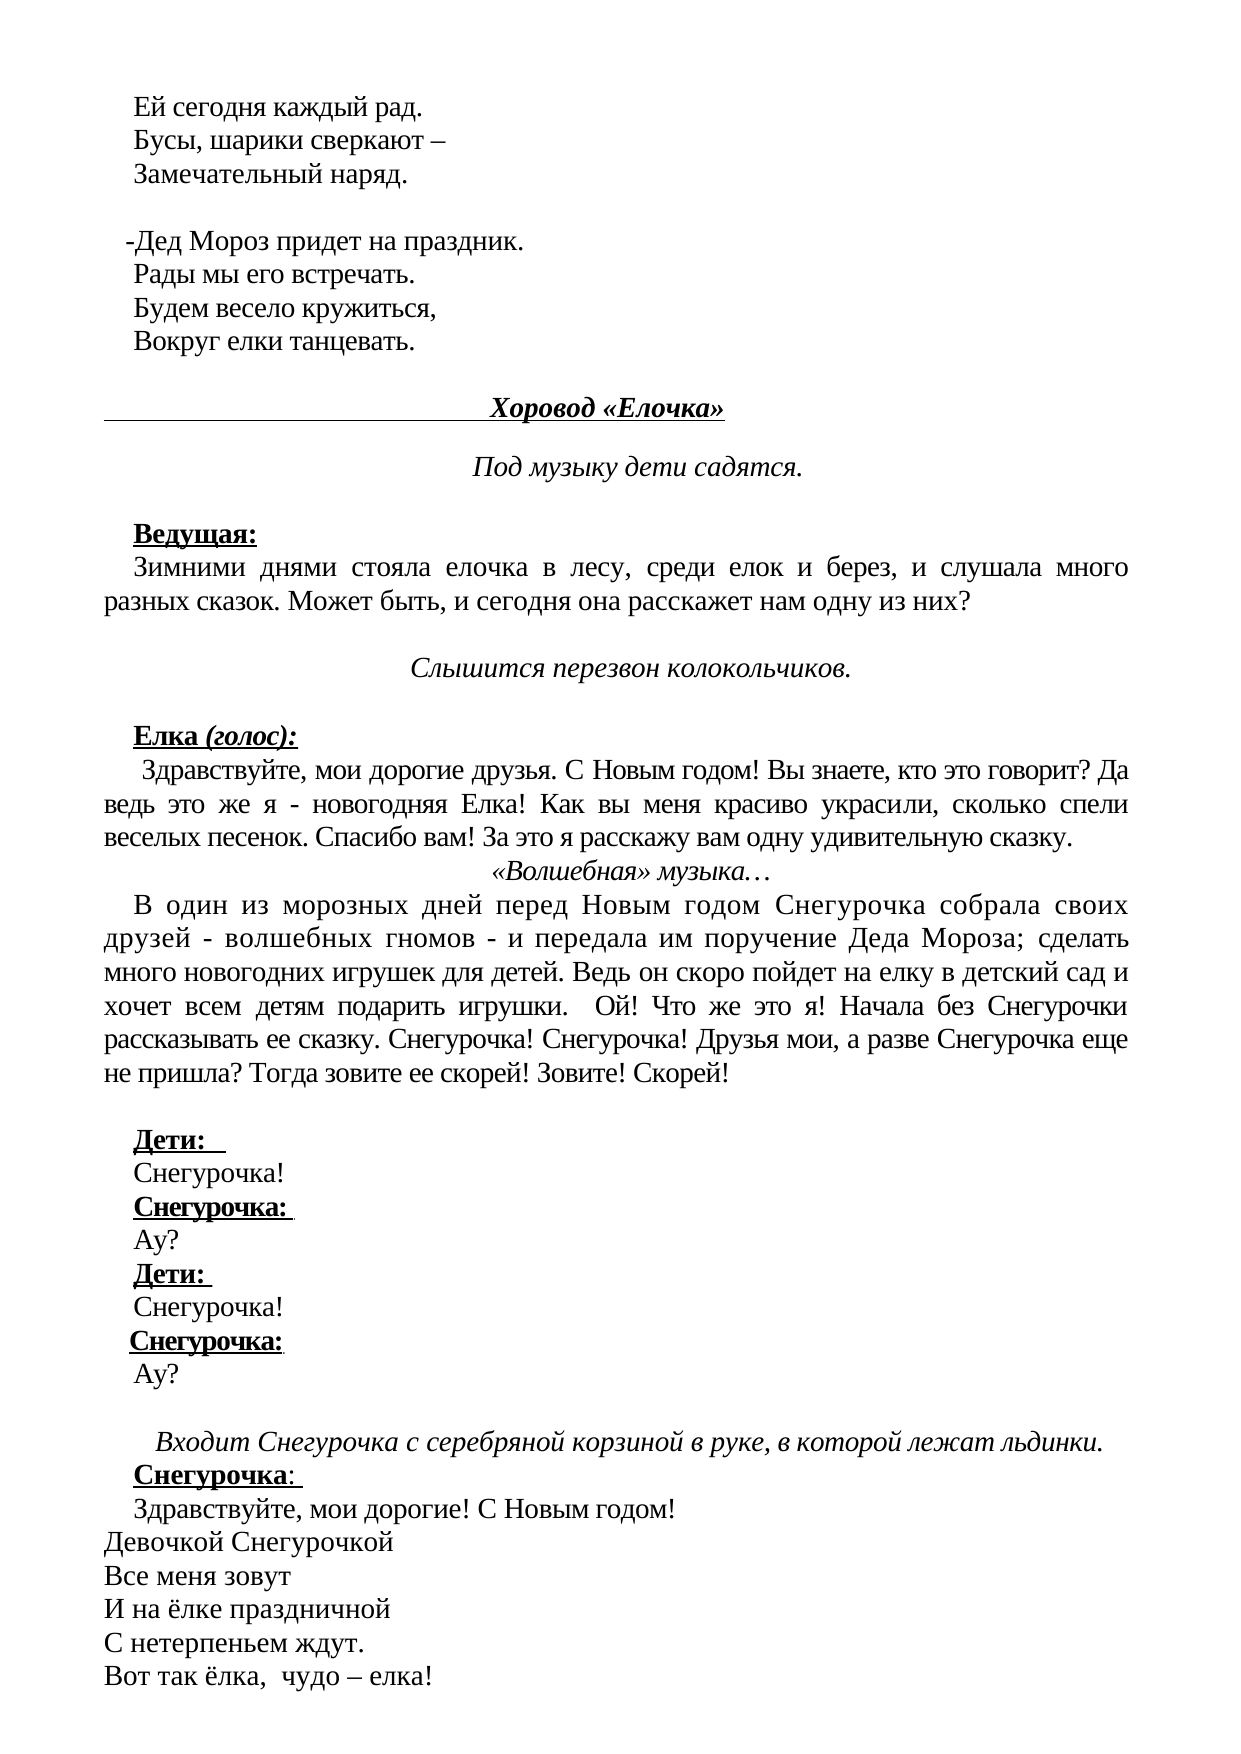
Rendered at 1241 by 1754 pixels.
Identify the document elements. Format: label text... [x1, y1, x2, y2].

text Снегурочка: [103, 1189, 1129, 1222]
text Под музыку дети садятся. [103, 449, 1129, 482]
text Дети: [103, 1122, 1129, 1155]
text Здравствуйте, мои дорогие друзья. С Новым годом! Вы знаете, кто это говорит? Да ведь это же я - новогодняя Елка! Как вы меня красиво украсили, сколько спели веселых песенок. Спасибо вам! За это я расскажу вам одну удивительную сказку. [103, 752, 1129, 853]
text Ей сегодня каждый рад. [103, 89, 919, 122]
text -Дед Мороз придет на праздник. [103, 223, 1129, 256]
text Снегурочка: [103, 1323, 1129, 1357]
text Девочкой Снегурочкой [103, 1524, 1129, 1558]
text Вокруг елки танцевать. [103, 323, 1129, 357]
text Елка (голос): [103, 718, 1129, 751]
text Снегурочка! [103, 1155, 1129, 1189]
text С нетерпеньем ждут. [103, 1625, 1129, 1658]
text Бусы, шарики сверкают – [103, 122, 919, 156]
text Снегурочка! [103, 1289, 1129, 1323]
text Входит Снегурочка с серебряной корзиной в руке, в которой лежат льдинки. [103, 1424, 1126, 1457]
text Ау? [103, 1357, 1129, 1390]
text Будем весело кружиться, [103, 290, 1129, 323]
text Дети: [103, 1256, 1129, 1289]
text В один из морозных дней перед Новым годом Снегурочка собрала своих друзей - волшебных гномов - и передала им поручение Деда Мороза; сделать много новогодних игрушек для детей. Ведь он скоро пойдет на елку в детский сад и хочет всем детям подарить игрушки. Ой! Что же это я! Начала без Снегурочки рассказывать ее сказку. Снегурочка! Снегурочка! Друзья мои, а разве Снегурочка еще не пришла? Тогда зовите ее скорей! Зовите! Скорей! [103, 887, 1129, 1088]
text Ведущая: [103, 516, 1129, 549]
text Зимними днями стояла елочка в лесу, среди елок и берез, и слушала много разных сказок. Может быть, и сегодня она расскажет нам одну из них? [103, 549, 1129, 617]
text «Волшебная» музыка… [103, 853, 1129, 887]
text Все меня зовут [103, 1558, 1129, 1591]
text И на ёлке праздничной [103, 1591, 1129, 1625]
text Слышится перезвон колокольчиков. [103, 650, 1129, 684]
text Ау? [103, 1222, 1129, 1256]
text Вот так ёлка, чудо – елка! [103, 1658, 1129, 1692]
text Рады мы его встречать. [103, 256, 1129, 290]
text Хоровод «Елочка» [103, 391, 1129, 424]
text Снегурочка: [103, 1457, 1129, 1491]
text Здравствуйте, мои дорогие! С Новым годом! [103, 1491, 1129, 1524]
text Замечательный наряд. [103, 156, 919, 189]
